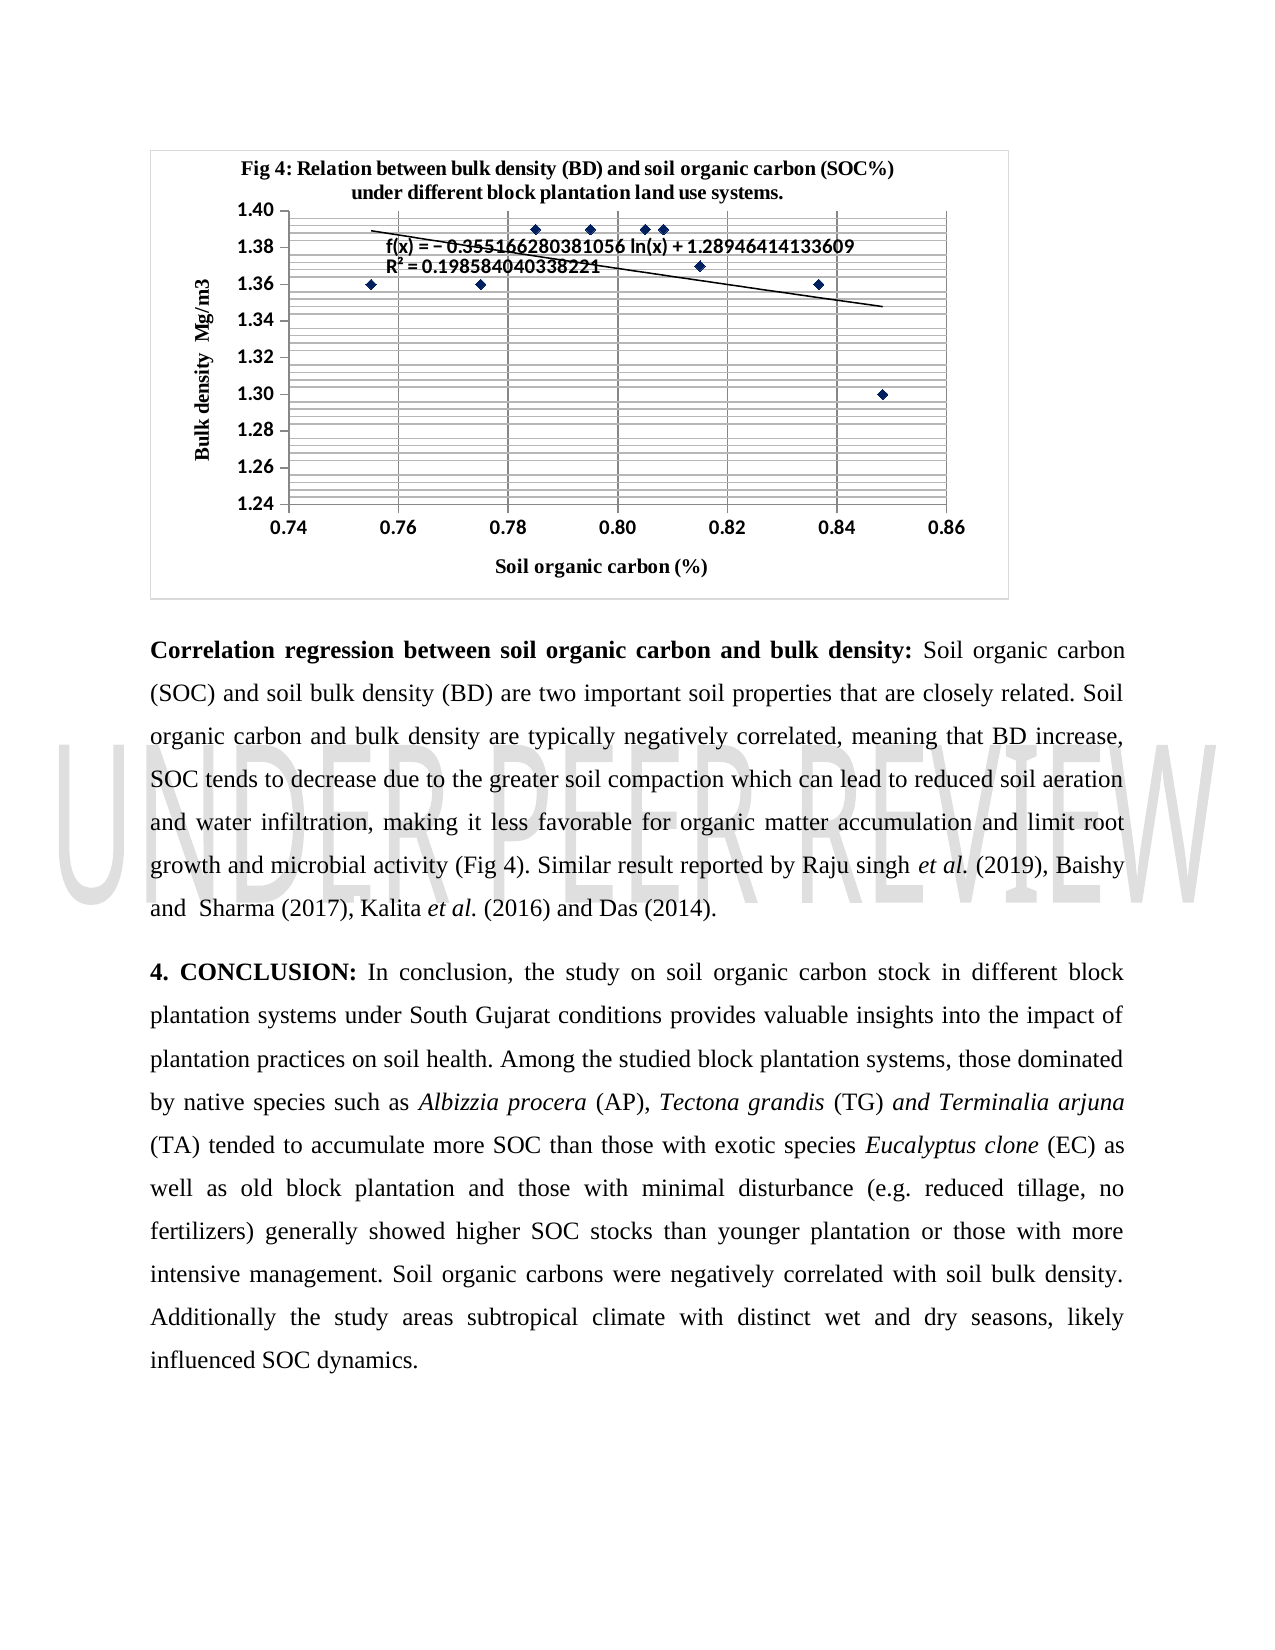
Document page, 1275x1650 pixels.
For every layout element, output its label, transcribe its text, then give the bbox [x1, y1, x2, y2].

text Correlation regression between soil organic carbon and bulk density: Soil organic carbon (SOC) and soil bulk density (BD) are two important soil properties that are closely related. Soil organic carbon and bulk density are typically negatively correlated, meaning that BD increase, SOC tends to decrease due to the greater soil compaction which can lead to reduced soil aeration and water infiltration, making it less favorable for organic matter accumulation and limit root growth and microbial activity (Fig 4). Similar result reported by Raju singh et al. (2019), Baishy and Sharma (2017), Kalita et al. (2016) and Das (2014). [150, 635, 1125, 922]
text 4. CONCLUSION: In conclusion, the study on soil organic carbon stock in different block plantation systems under South Gujarat conditions provides valuable insights into the impact of plantation practices on soil health. Among the studied block plantation systems, those dominated by native species such as Albizzia procera (AP), Tectona grandis (TG) and Terminalia arjuna (TA) tended to accumulate more SOC than those with exotic species Eucalyptus clone (EC) as well as old block plantation and those with minimal disturbance (e.g. reduced tillage, no fertilizers) generally showed higher SOC stocks than younger plantation or those with more intensive management. Soil organic carbons were negatively correlated with soil bulk density. Additionally the study areas subtropical climate with distinct wet and dry seasons, likely influenced SOC dynamics. [150, 957, 1125, 1374]
